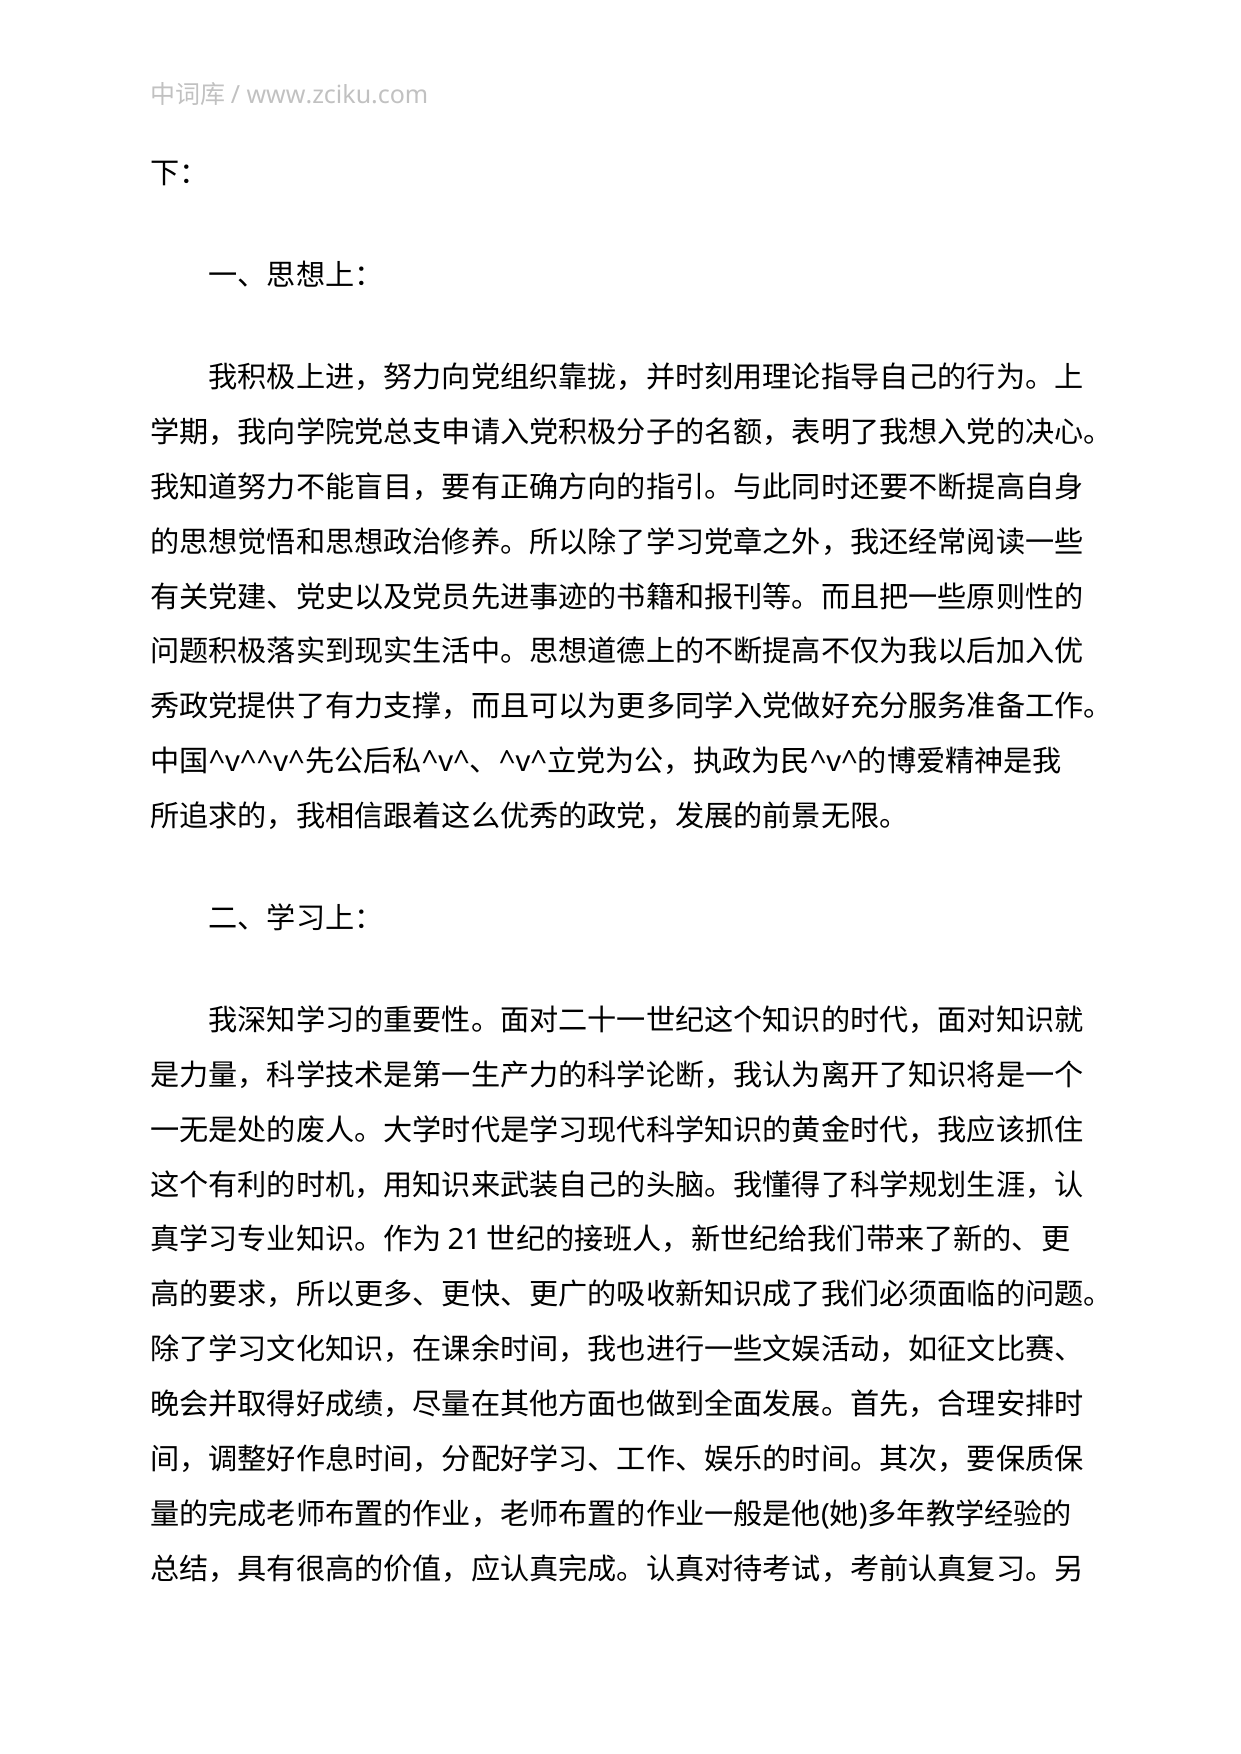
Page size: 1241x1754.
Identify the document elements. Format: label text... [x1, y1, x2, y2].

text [150, 996, 1090, 1588]
text 二、学习上： [150, 894, 1090, 937]
text 我积极上进，努力向党组织靠拢，并时刻用理论指导自己的行为。上学期，我向学院党总支申请入党积极分子的名额，表明了我想入党的决心。我知道努力不能盲目，要有正确方向的指引。与此同时还要不断提高自身的思想觉悟和思想政治修养。所以除了学习党章之外，我还经常阅读一些有关党建、党史以及党员先进事迹的书籍和报刊等。而且把一些原则性的问题积极落实到现实生活中。思想道德上的不断提高不仅为我以后加入优秀政党提供了有力支撑，而且可以为更多同学入党做好充分服务准备工作。中国^v^^v^先公后私^v^、^v^立党为公，执政为民^v^的博爱精神是我所追求的，我相信跟着这么优秀的政党，发展的前景无限。 [150, 353, 1090, 835]
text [150, 150, 1090, 192]
text 一、思想上： [150, 252, 1090, 294]
